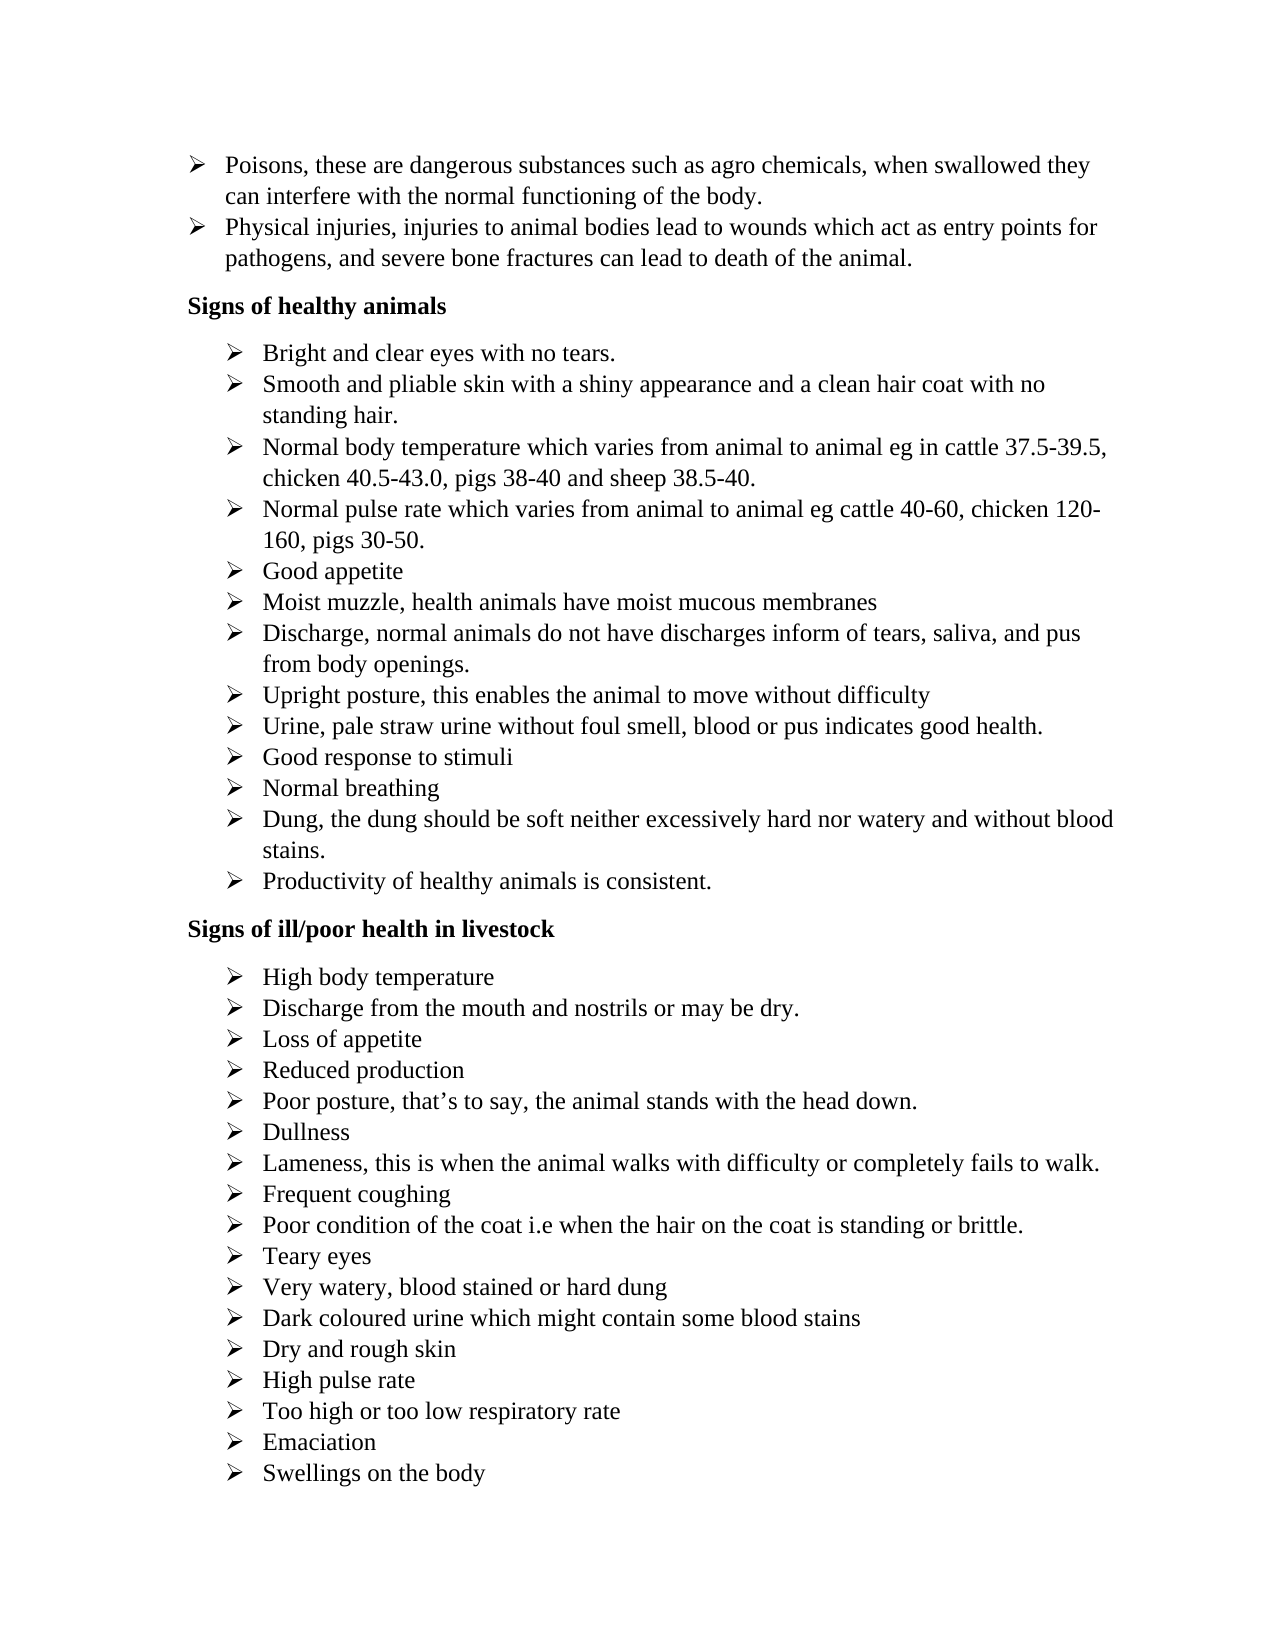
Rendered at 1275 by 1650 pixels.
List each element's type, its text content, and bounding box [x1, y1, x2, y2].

list Poisons, these are dangerous substances such as agro chemicals, when swallowed they can interfere with the normal functioning of the body. [187, 150, 1125, 210]
list Lameness, this is when the animal walks with difficulty or completely fails to walk. [225, 1148, 1125, 1177]
list Moist muzzle, health animals have moist mucous membranes [225, 587, 1125, 616]
list Normal pulse rate which varies from animal to animal eg cattle 40-60, chicken 120-160, pigs 30-50. [225, 494, 1125, 553]
list Frequent coughing [225, 1179, 1125, 1208]
list Poor posture, that’s to say, the animal stands with the head down. [225, 1086, 1125, 1114]
list Normal breathing [225, 773, 1125, 802]
list Dullness [225, 1117, 1125, 1146]
text Signs of healthy animals [187, 291, 1125, 319]
list Reduced production [225, 1055, 1125, 1083]
list Discharge, normal animals do not have discharges inform of tears, saliva, and pus from body openings. [225, 618, 1125, 678]
list Smooth and pliable skin with a shiny appearance and a clean hair coat with no standing hair. [225, 369, 1125, 429]
list Poor condition of the coat i.e when the hair on the coat is standing or brittle. [225, 1210, 1125, 1239]
list Dark coloured urine which might contain some blood stains [225, 1303, 1125, 1332]
list Good response to stimuli [225, 742, 1125, 771]
list Upright posture, this enables the animal to move without difficulty [225, 680, 1125, 709]
list Dry and rough skin [225, 1334, 1125, 1363]
list Physical injuries, injuries to animal bodies lead to wounds which act as entry points for pathogens, and severe bone fractures can lead to death of the animal. [187, 212, 1125, 272]
list Normal body temperature which varies from animal to animal eg in cattle 37.5-39.5, chicken 40.5-43.0, pigs 38-40 and sheep 38.5-40. [225, 432, 1125, 491]
text Signs of ill/poor health in livestock [187, 914, 1125, 943]
list High pulse rate [225, 1365, 1125, 1394]
list Good appetite [225, 556, 1125, 584]
list Dung, the dung should be soft neither excessively hard nor watery and without blood stains. [225, 804, 1125, 864]
list Teary eyes [225, 1241, 1125, 1270]
list Too high or too low respiratory rate [225, 1396, 1125, 1425]
list Productivity of healthy animals is consistent. [225, 866, 1125, 895]
list Very watery, blood stained or hard dung [225, 1272, 1125, 1301]
list Emaciation [225, 1427, 1125, 1456]
list Urine, pale straw urine without foul smell, blood or pus indicates good health. [225, 711, 1125, 740]
list Bright and clear eyes with no tears. [225, 338, 1125, 367]
list Swellings on the body [225, 1458, 1125, 1487]
list Discharge from the mouth and nostrils or may be dry. [225, 993, 1125, 1021]
list Loss of appetite [225, 1024, 1125, 1052]
list High body temperature [225, 962, 1125, 990]
